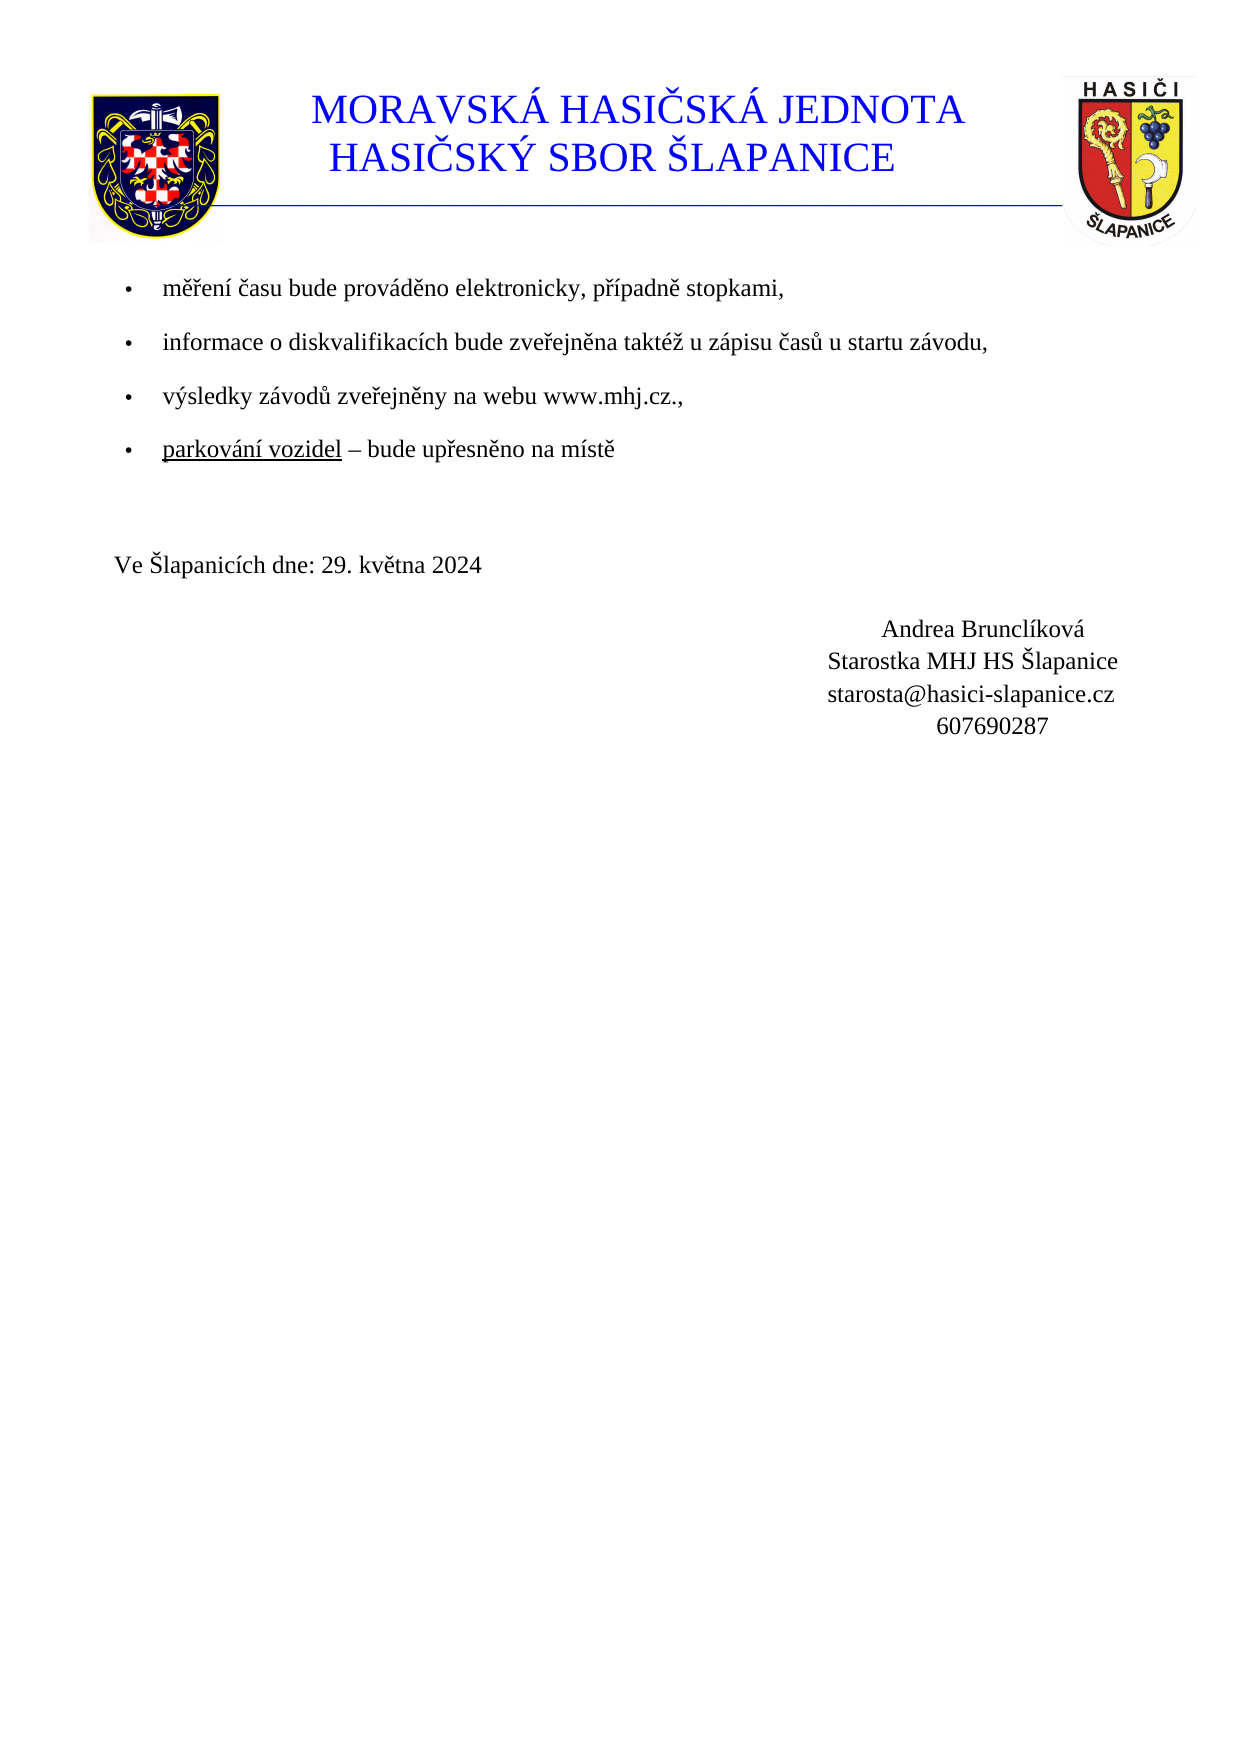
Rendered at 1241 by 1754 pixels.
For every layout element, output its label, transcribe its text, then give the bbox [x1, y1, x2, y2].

text 607690287 [865, 711, 1161, 740]
text Starostka MHJ HS Šlapanice [792, 646, 1156, 675]
list výsledky závodů zveřejněny na webu www.mhj.cz., [125, 381, 1156, 410]
text Andrea Brunclíková [827, 614, 1156, 643]
text Ve Šlapanicích dne: 29. května 2024 [89, 551, 1156, 579]
list měření času bude prováděno elektronicky, případně stopkami, [125, 273, 1156, 302]
picture [1062, 76, 1197, 245]
list parkování vozidel – bude upřesněno na místě [125, 434, 1156, 463]
picture [88, 91, 224, 243]
list informace o diskvalifikacích bude zveřejněna taktéž u zápisu časů u startu závodu, [125, 327, 1156, 356]
text starosta@hasici-slapanice.cz [792, 679, 1156, 707]
